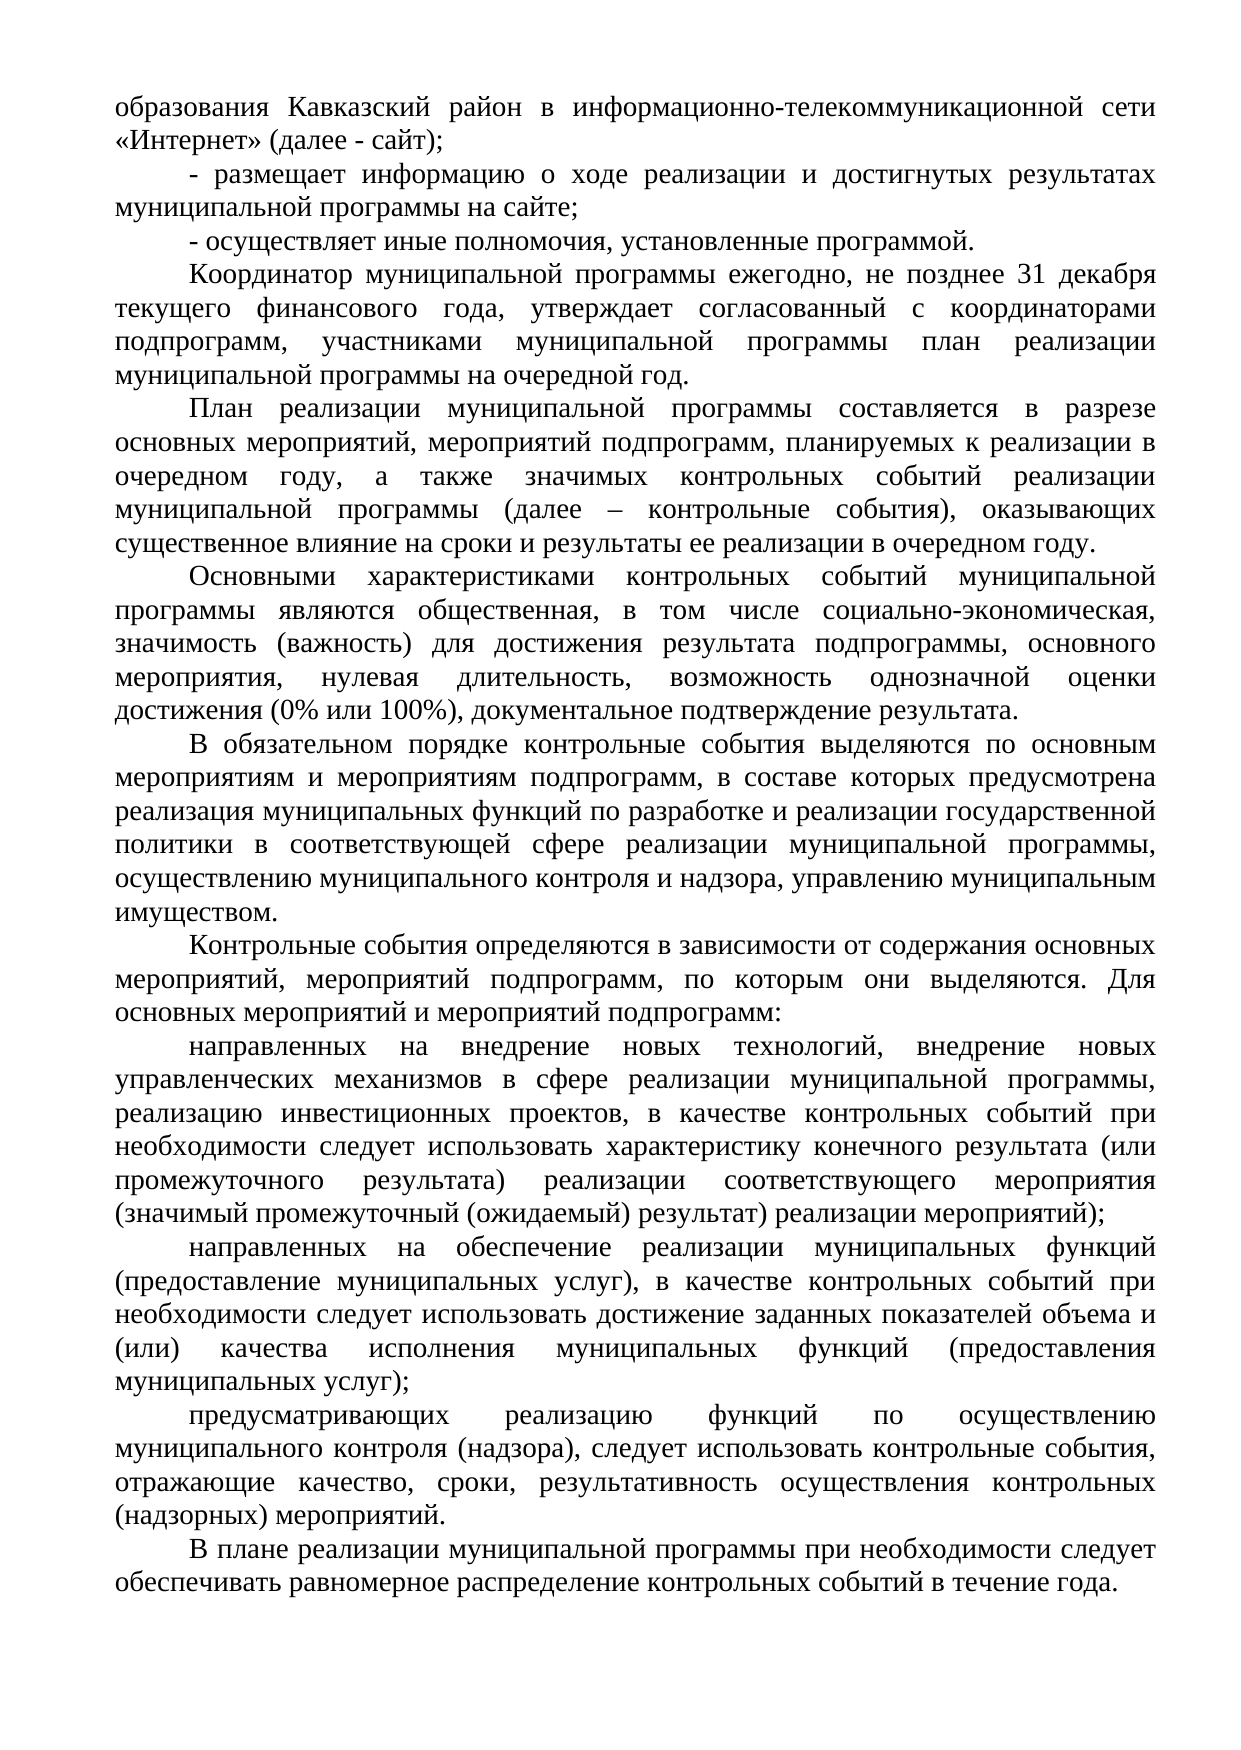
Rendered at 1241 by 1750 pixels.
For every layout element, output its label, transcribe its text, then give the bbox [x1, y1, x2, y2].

text - осуществляет иные полномочия, установленные программой. [114, 223, 1157, 256]
text В плане реализации муниципальной программы при необходимости следует обеспечивать равномерное распределение контрольных событий в течение года. [114, 1531, 1157, 1598]
text В обязательном порядке контрольные события выделяются по основным мероприятиям и мероприятиям подпрограмм, в составе которых предусмотрена реализация муниципальных функций по разработке и реализации государственной политики в соответствующей сфере реализации муниципальной программы, осуществлению муниципального контроля и надзора, управлению муниципальным имуществом. [114, 726, 1157, 927]
text План реализации муниципальной программы составляется в разрезе основных мероприятий, мероприятий подпрограмм, планируемых к реализации в очередном году, а также значимых контрольных событий реализации муниципальной программы (далее – контрольные события), оказывающих существенное влияние на сроки и результаты ее реализации в очередном году. [114, 391, 1157, 558]
text Координатор муниципальной программы ежегодно, не позднее 31 декабря текущего финансового года, утверждает согласованный с координаторами подпрограмм, участниками муниципальной программы план реализации муниципальной программы на очередной год. [114, 256, 1157, 391]
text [114, 89, 1157, 156]
text направленных на обеспечение реализации муниципальных функций (предоставление муниципальных услуг), в качестве контрольных событий при необходимости следует использовать достижение заданных показателей объема и (или) качества исполнения муниципальных функций (предоставления муниципальных услуг); [114, 1229, 1157, 1397]
text Контрольные события определяются в зависимости от содержания основных мероприятий, мероприятий подпрограмм, по которым они выделяются. Для основных мероприятий и мероприятий подпрограмм: [114, 927, 1157, 1028]
text - размещает информацию о ходе реализации и достигнутых результатах муниципальной программы на сайте; [114, 156, 1157, 223]
text Основными характеристиками контрольных событий муниципальной программы являются общественная, в том числе социально-экономическая, значимость (важность) для достижения результата подпрограммы, основного мероприятия, нулевая длительность, возможность однозначной оценки достижения (0% или 100%), документальное подтверждение результата. [114, 558, 1157, 726]
text предусматривающих реализацию функций по осуществлению муниципального контроля (надзора), следует использовать контрольные события, отражающие качество, сроки, результативность осуществления контрольных (надзорных) мероприятий. [114, 1397, 1157, 1531]
text направленных на внедрение новых технологий, внедрение новых управленческих механизмов в сфере реализации муниципальной программы, реализацию инвестиционных проектов, в качестве контрольных событий при необходимости следует использовать характеристику конечного результата (или промежуточного результата) реализации соответствующего мероприятия (значимый промежуточный (ожидаемый) результат) реализации мероприятий); [114, 1028, 1157, 1229]
